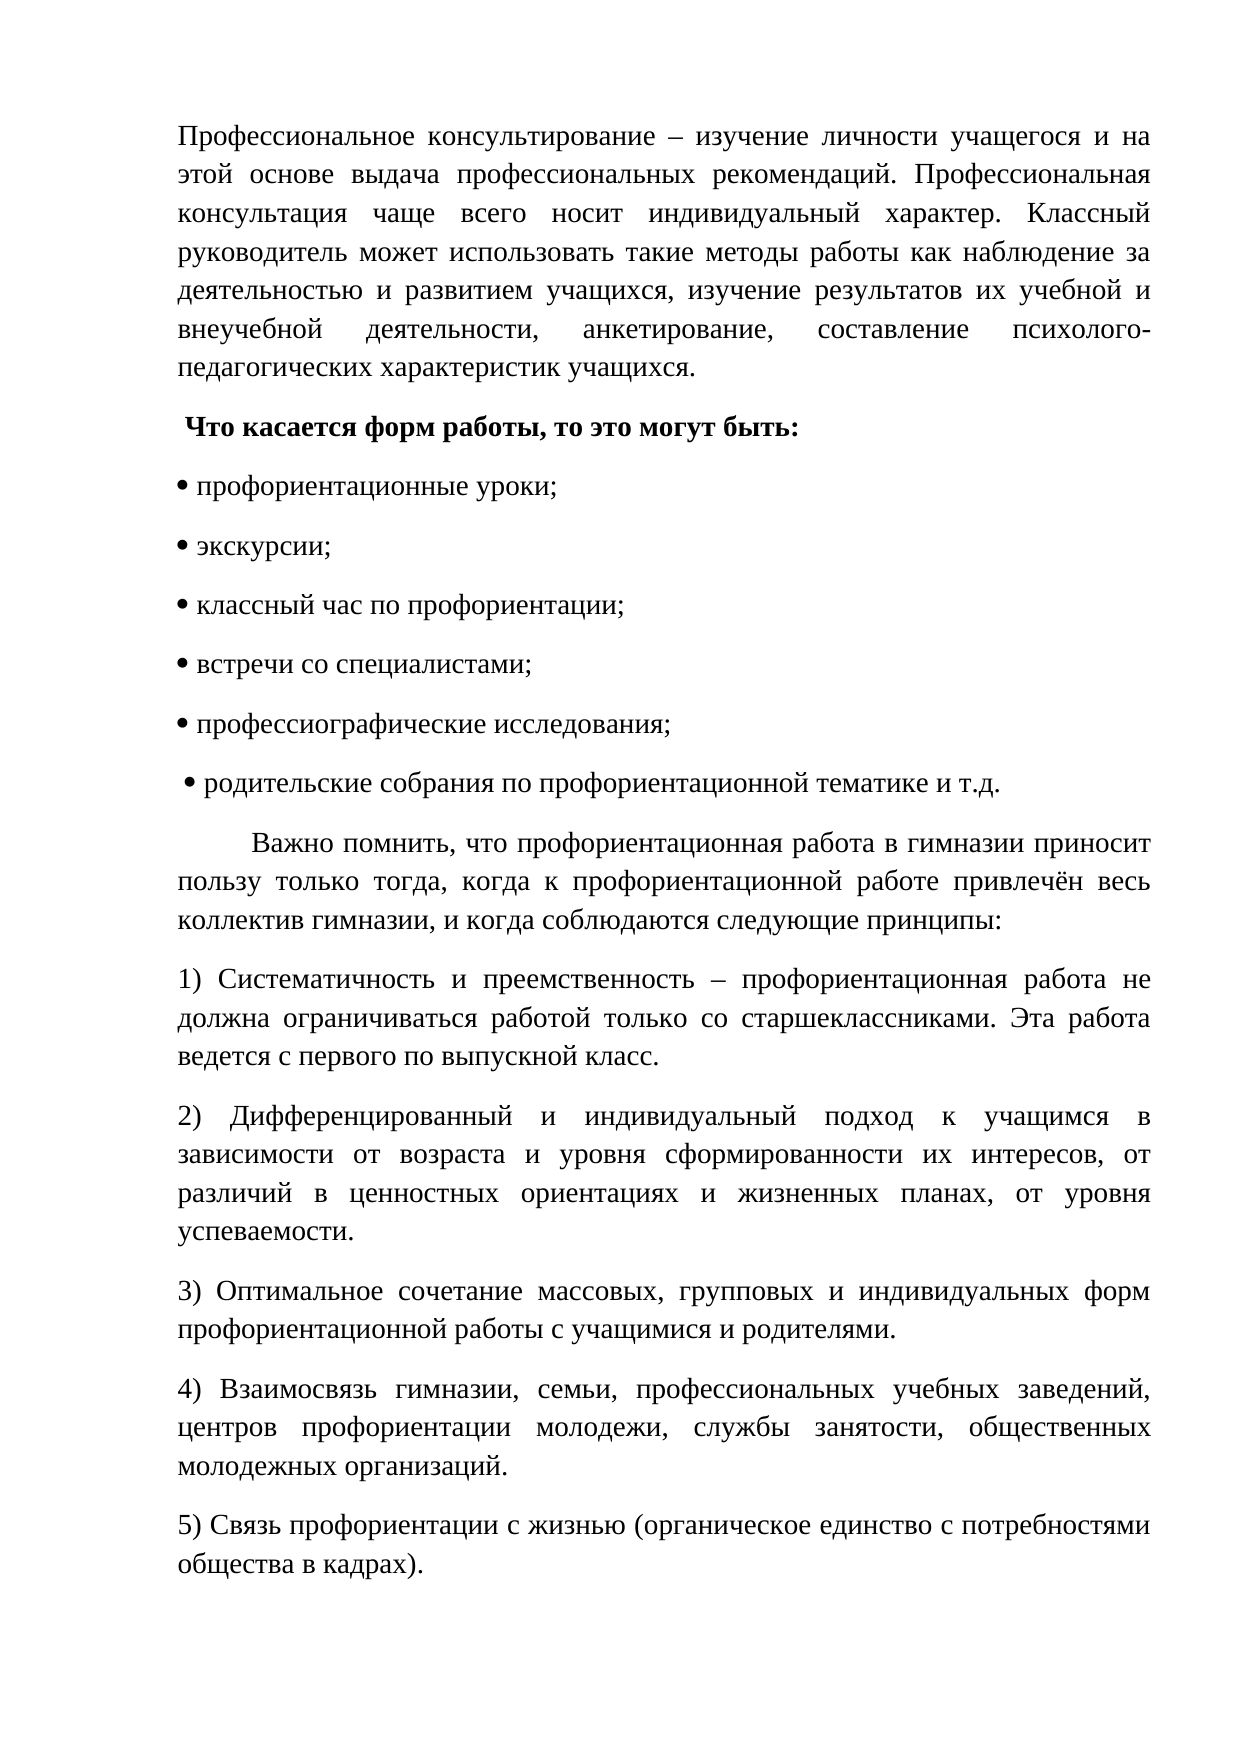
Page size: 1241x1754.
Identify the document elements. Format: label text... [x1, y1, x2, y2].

text 2) Дифференцированный и индивидуальный подход к учащимся в зависимости от возраста и уровня сформированности их интересов, от различий в ценностных ориентациях и жизненных планах, от уровня успеваемости. [177, 1098, 1152, 1247]
text Профессиональное консультирование – изучение личности учащегося и на этой основе выдача профессиональных рекомендаций. Профессиональная консультация чаще всего носит индивидуальный характер. Классный руководитель может использовать такие методы работы как наблюдение за деятельностью и развитием учащихся, изучение результатов их учебной и внеучебной деятельности, анкетирование, составление психолого-педагогических характеристик учащихся. [177, 118, 1152, 383]
text встречи со специалистами; [177, 647, 1152, 680]
text Важно помнить, что профориентационная работа в гимназии приносит пользу только тогда, когда к профориентационной работе привлечён весь коллектив гимназии, и когда соблюдаются следующие принципы: [177, 825, 1152, 936]
text Что касается форм работы, то это могут быть: [177, 409, 1152, 442]
text родительские собрания по профориентационной тематике и т.д. [177, 766, 1152, 799]
text 5) Связь профориентации с жизнью (органическое единство с потребностями общества в кадрах). [177, 1507, 1152, 1579]
text профессиографические исследования; [177, 706, 1152, 740]
text профориентационные уроки; [177, 468, 1152, 502]
text 4) Взаимосвязь гимназии, семьи, профессиональных учебных заведений, центров профориентации молодежи, службы занятости, общественных молодежных организаций. [177, 1371, 1152, 1481]
text 1) Систематичность и преемственность – профориентационная работа не должна ограничиваться работой только со старшеклассниками. Эта работа ведется с первого по выпускной класс. [177, 961, 1152, 1072]
text экскурсии; [177, 528, 1152, 561]
text классный час по профориентации; [177, 587, 1152, 621]
text 3) Оптимальное сочетание массовых, групповых и индивидуальных форм профориентационной работы с учащимися и родителями. [177, 1273, 1152, 1345]
